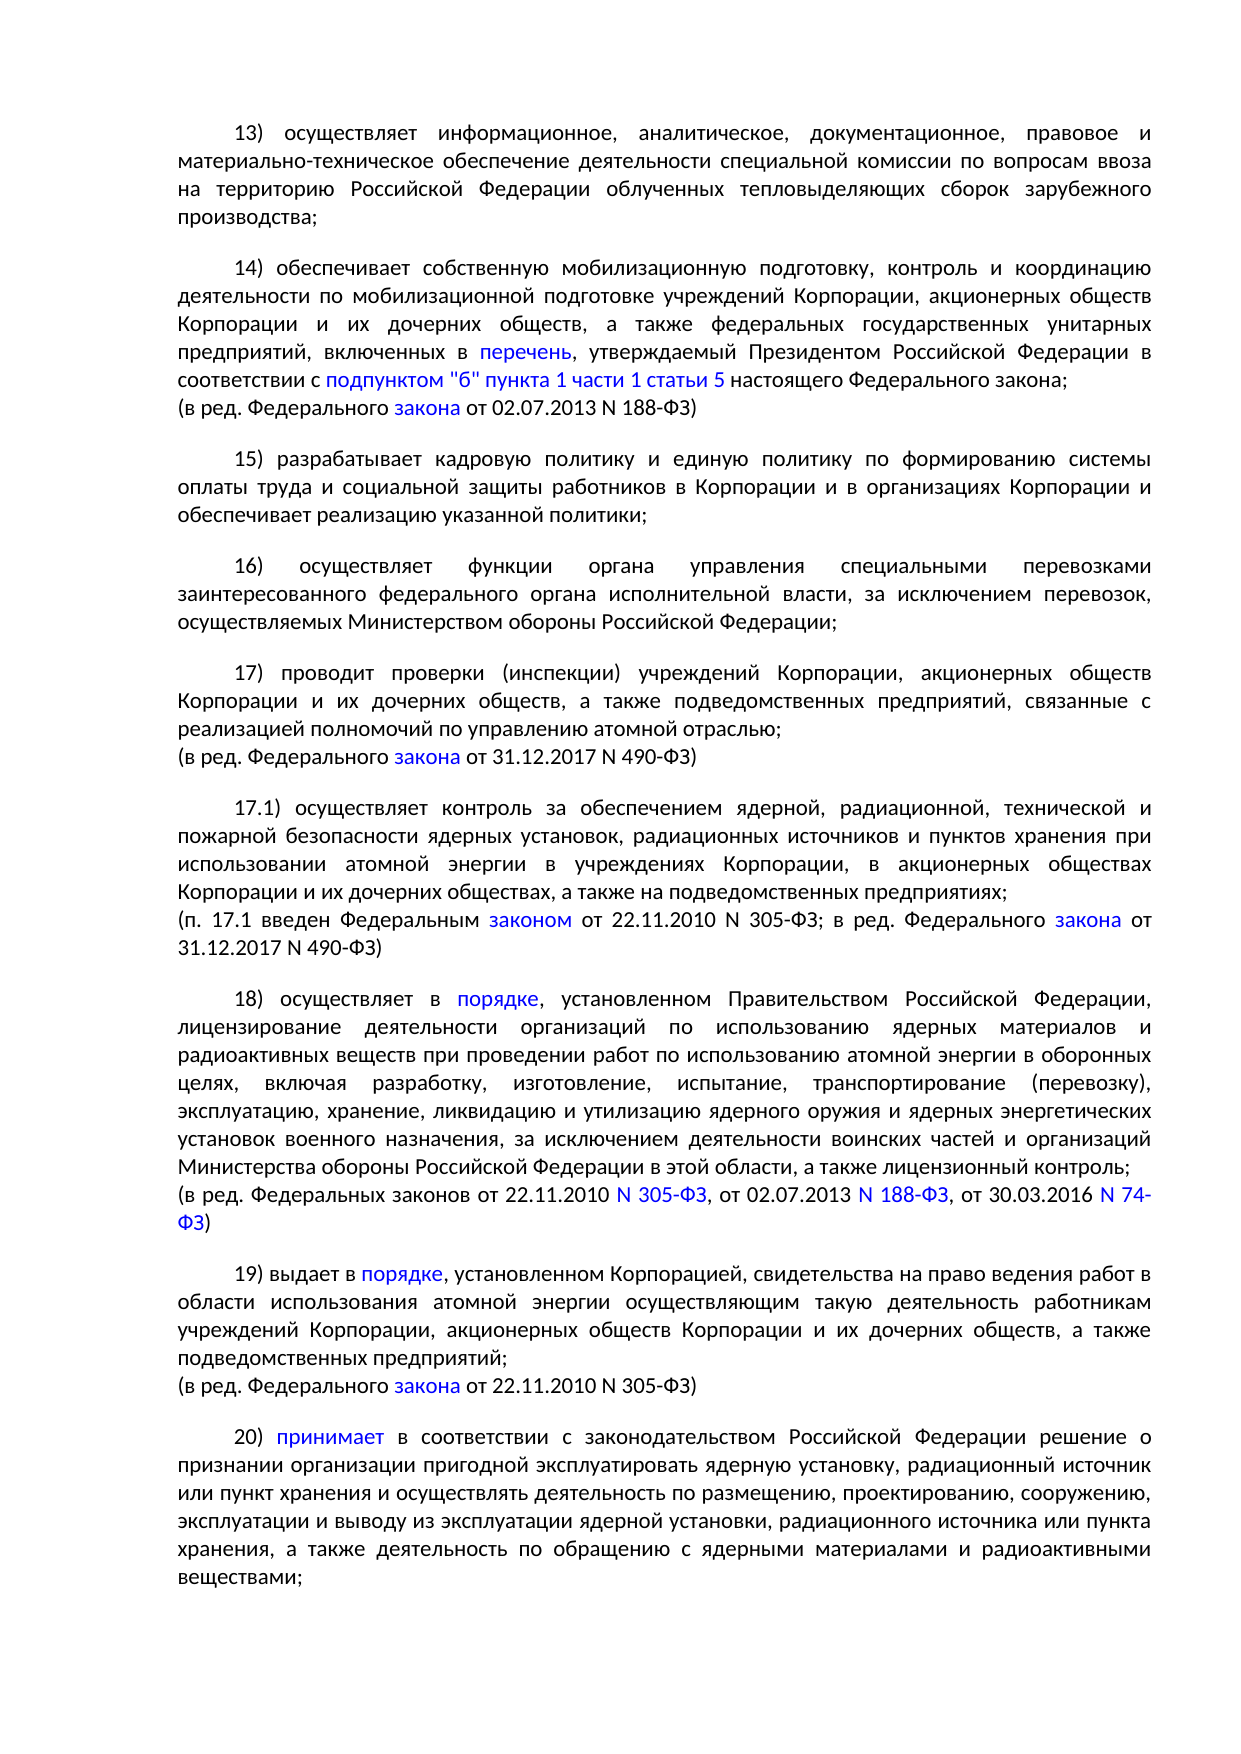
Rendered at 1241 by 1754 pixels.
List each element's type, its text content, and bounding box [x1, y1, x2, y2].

text 15) разрабатывает кадровую политику и единую политику по формированию системы оплаты труда и социальной защиты работников в Корпорации и в организациях Корпорации и обеспечивает реализацию указанной политики; [177, 444, 1152, 528]
text 17) проводит проверки (инспекции) учреждений Корпорации, акционерных обществ Корпорации и их дочерних обществ, а также подведомственных предприятий, связанные с реализацией полномочий по управлению атомной отраслью; [177, 658, 1152, 742]
text (п. 17.1 введен Федеральным законом от 22.11.2010 N 305-ФЗ; в ред. Федерального закона от 31.12.2017 N 490-ФЗ) [177, 905, 1152, 961]
text 16) осуществляет функции органа управления специальными перевозками заинтересованного федерального органа исполнительной власти, за исключением перевозок, осуществляемых Министерством обороны Российской Федерации; [177, 551, 1152, 635]
text (в ред. Федерального закона от 02.07.2013 N 188-ФЗ) [177, 393, 1152, 421]
text 13) осуществляет информационное, аналитическое, документационное, правовое и материально-техническое обеспечение деятельности специальной комиссии по вопросам ввоза на территорию Российской Федерации облученных тепловыделяющих сборок зарубежного производства; [177, 118, 1152, 230]
text 20) принимает в соответствии с законодательством Российской Федерации решение о признании организации пригодной эксплуатировать ядерную установку, радиационный источник или пункт хранения и осуществлять деятельность по размещению, проектированию, сооружению, эксплуатации и выводу из эксплуатации ядерной установки, радиационного источника или пункта хранения, а также деятельность по обращению с ядерными материалами и радиоактивными веществами; [177, 1422, 1152, 1590]
text (в ред. Федерального закона от 22.11.2010 N 305-ФЗ) [177, 1371, 1152, 1399]
text 19) выдает в порядке, установленном Корпорацией, свидетельства на право ведения работ в области использования атомной энергии осуществляющим такую деятельность работникам учреждений Корпорации, акционерных обществ Корпорации и их дочерних обществ, а также подведомственных предприятий; [177, 1259, 1152, 1371]
text 18) осуществляет в порядке, установленном Правительством Российской Федерации, лицензирование деятельности организаций по использованию ядерных материалов и радиоактивных веществ при проведении работ по использованию атомной энергии в оборонных целях, включая разработку, изготовление, испытание, транспортирование (перевозку), эксплуатацию, хранение, ликвидацию и утилизацию ядерного оружия и ядерных энергетических установок военного назначения, за исключением деятельности воинских частей и организаций Министерства обороны Российской Федерации в этой области, а также лицензионный контроль; [177, 984, 1152, 1180]
text (в ред. Федеральных законов от 22.11.2010 N 305-ФЗ, от 02.07.2013 N 188-ФЗ, от 30.03.2016 N 74-ФЗ) [177, 1180, 1152, 1236]
text 17.1) осуществляет контроль за обеспечением ядерной, радиационной, технической и пожарной безопасности ядерных установок, радиационных источников и пунктов хранения при использовании атомной энергии в учреждениях Корпорации, в акционерных обществах Корпорации и их дочерних обществах, а также на подведомственных предприятиях; [177, 793, 1152, 905]
text (в ред. Федерального закона от 31.12.2017 N 490-ФЗ) [177, 742, 1152, 770]
text 14) обеспечивает собственную мобилизационную подготовку, контроль и координацию деятельности по мобилизационной подготовке учреждений Корпорации, акционерных обществ Корпорации и их дочерних обществ, а также федеральных государственных унитарных предприятий, включенных в перечень, утверждаемый Президентом Российской Федерации в соответствии с подпунктом "б" пункта 1 части 1 статьи 5 настоящего Федерального закона; [177, 253, 1152, 393]
